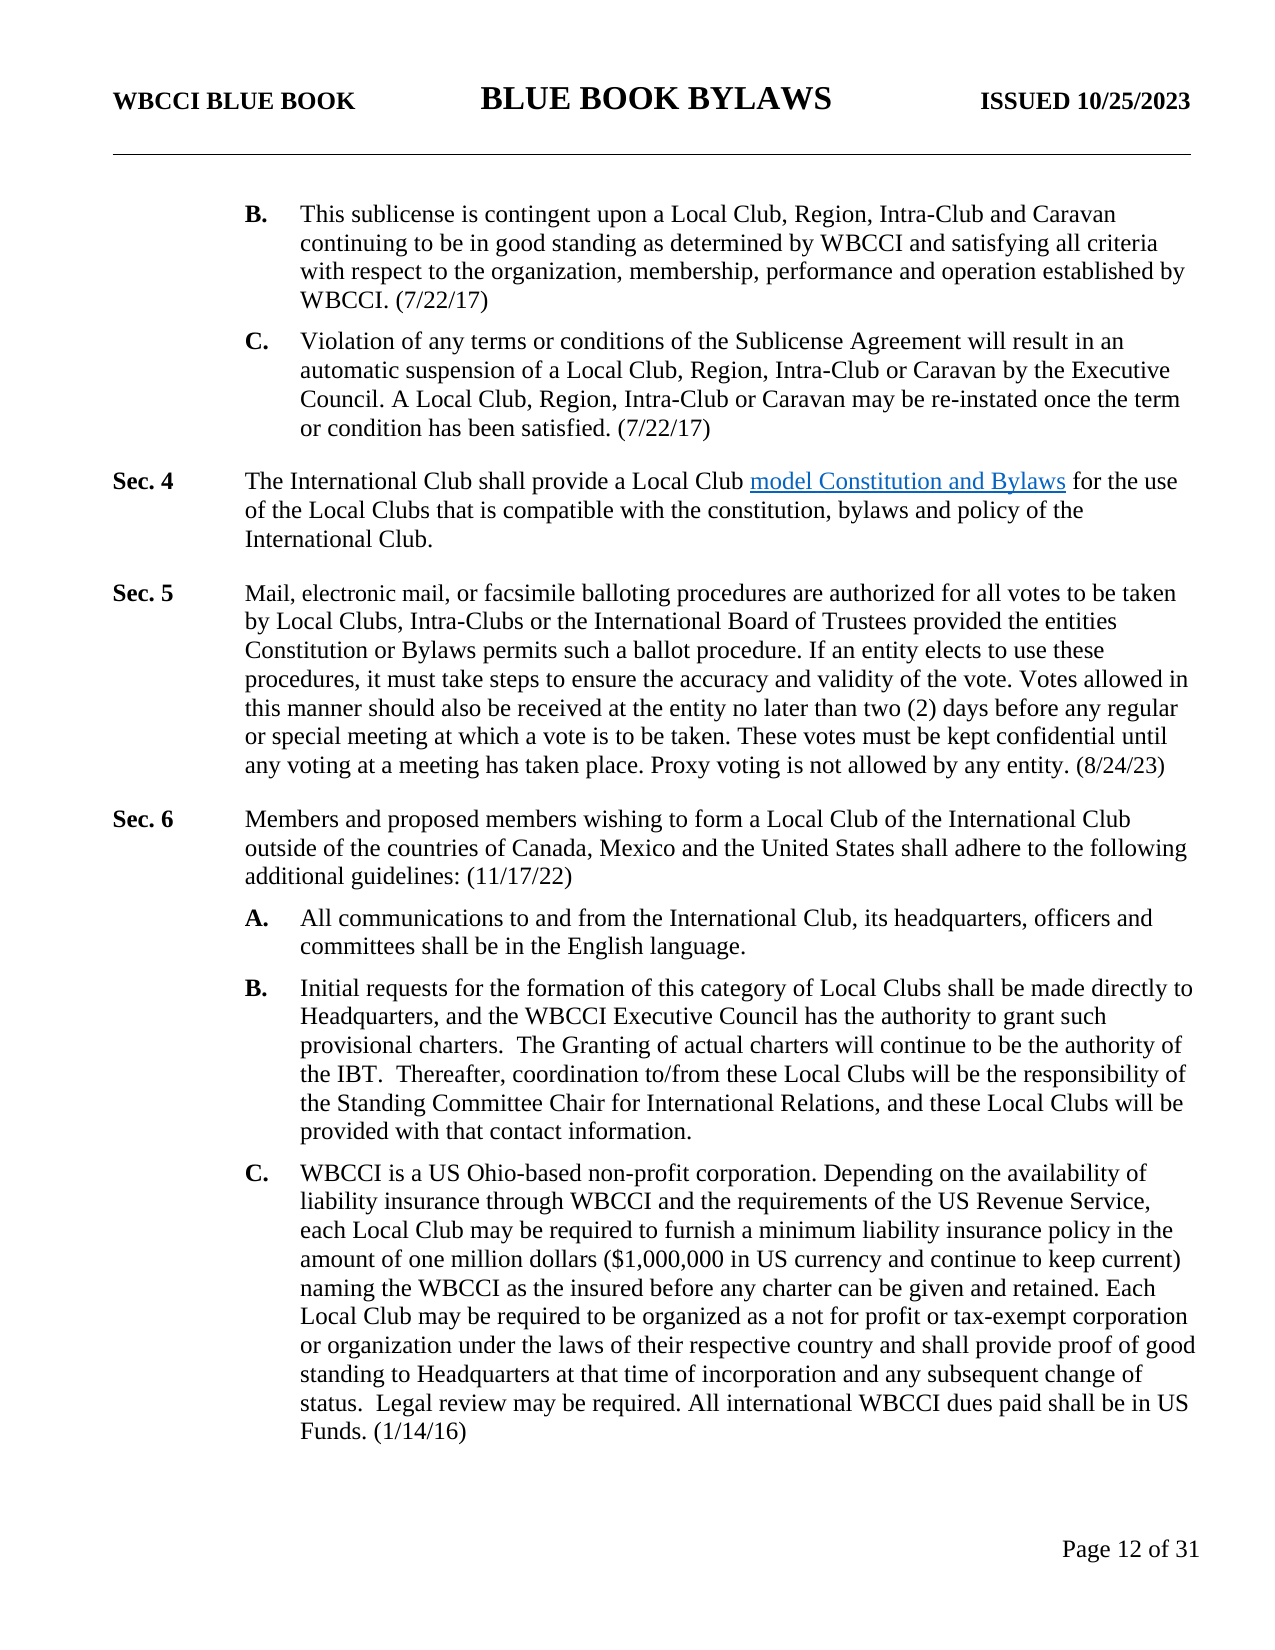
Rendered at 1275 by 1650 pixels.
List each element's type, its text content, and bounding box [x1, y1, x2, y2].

subtitle Members and proposed members wishing to form a Local Club of the International Club outside of the countries of Canada, Mexico and the United States shall adhere to the following additional guidelines: (11/17/22) [112, 804, 1200, 890]
subtitle WBCCI is a US Ohio-based non-profit corporation. Depending on the availability of liability insurance through WBCCI and the requirements of the US Revenue Service, each Local Club may be required to furnish a minimum liability insurance policy in the amount of one million dollars ($1,000,000 in US currency and continue to keep current) naming the WBCCI as the insured before any charter can be given and retained. Each Local Club may be required to be organized as a not for profit or tax-exempt corporation or organization under the laws of their respective country and shall provide proof of good standing to Headquarters at that time of incorporation and any subsequent change of status. Legal review may be required. All international WBCCI dues paid shall be in US Funds. (1/14/16) [244, 1158, 1200, 1445]
subtitle The International Club shall provide a Local Club model Constitution and Bylaws for the use of the Local Clubs that is compatible with the constitution, bylaws and policy of the International Club. [112, 466, 1200, 553]
subtitle Violation of any terms or conditions of the Sublicense Agreement will result in an automatic suspension of a Local Club, Region, Intra-Club or Caravan by the Executive Council. A Local Club, Region, Intra-Club or Caravan may be re-instated once the term or condition has been satisfied. (7/22/17) [244, 326, 1200, 441]
subtitle Initial requests for the formation of this category of Local Clubs shall be made directly to Headquarters, and the WBCCI Executive Council has the authority to grant such provisional charters. The Granting of actual charters will continue to be the authority of the IBT. Thereafter, coordination to/from these Local Clubs will be the responsibility of the Standing Committee Chair for International Relations, and these Local Clubs will be provided with that contact information. [244, 973, 1200, 1145]
subtitle This sublicense is contingent upon a Local Club, Region, Intra-Club and Caravan continuing to be in good standing as determined by WBCCI and satisfying all criteria with respect to the organization, membership, performance and operation established by WBCCI. (7/22/17) [244, 199, 1200, 314]
subtitle All communications to and from the International Club, its headquarters, officers and committees shall be in the English language. [244, 903, 1200, 960]
subtitle Mail, electronic mail, or facsimile balloting procedures are authorized for all votes to be taken by Local Clubs, Intra-Clubs or the International Board of Trustees provided the entities Constitution or Bylaws permits such a ballot procedure. If an entity elects to use these procedures, it must take steps to ensure the accuracy and validity of the vote. Votes allowed in this manner should also be received at the entity no later than two (2) days before any regular or special meeting at which a vote is to be taken. These votes must be kept confidential until any voting at a meeting has taken place. Proxy voting is not allowed by any entity. (8/24/23) [112, 578, 1200, 779]
